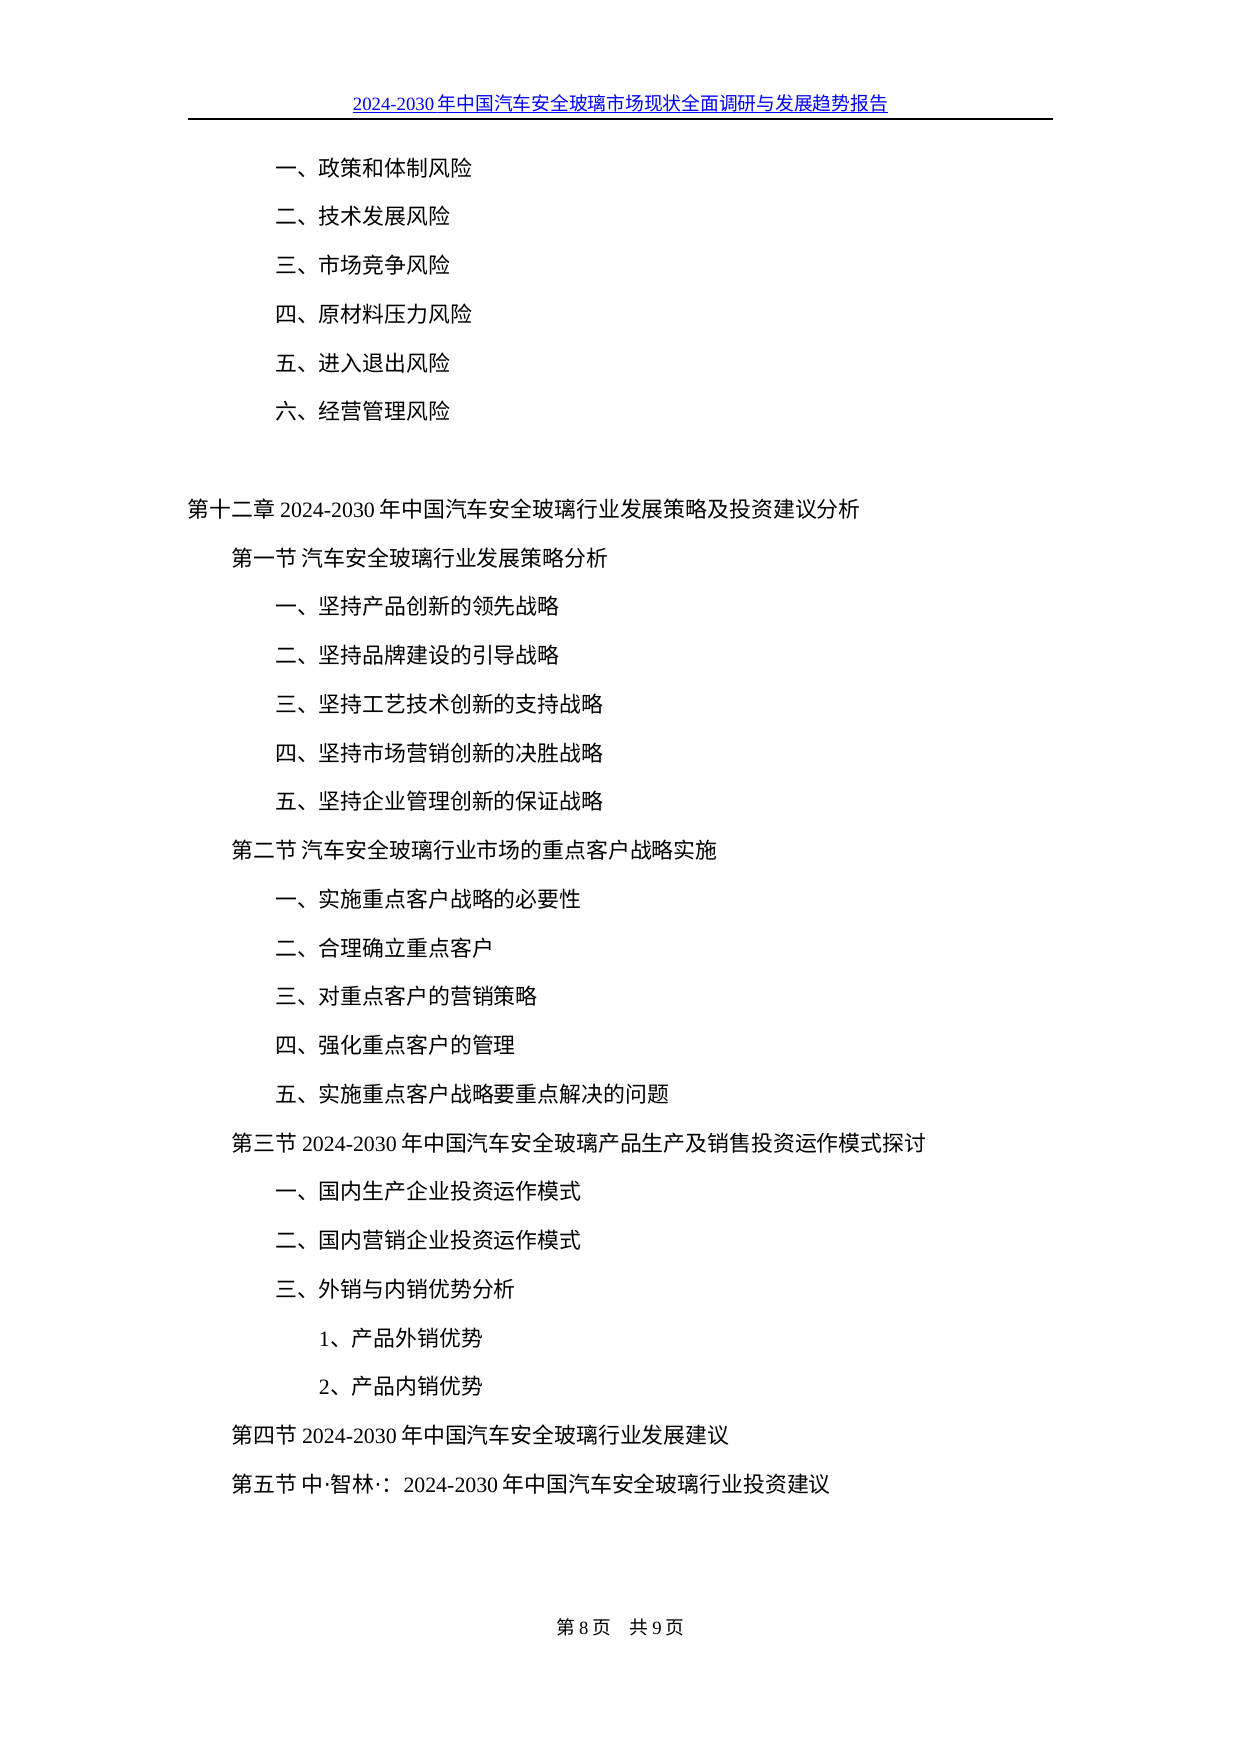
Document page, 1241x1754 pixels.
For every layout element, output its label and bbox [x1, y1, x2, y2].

text [187, 150, 1053, 1499]
